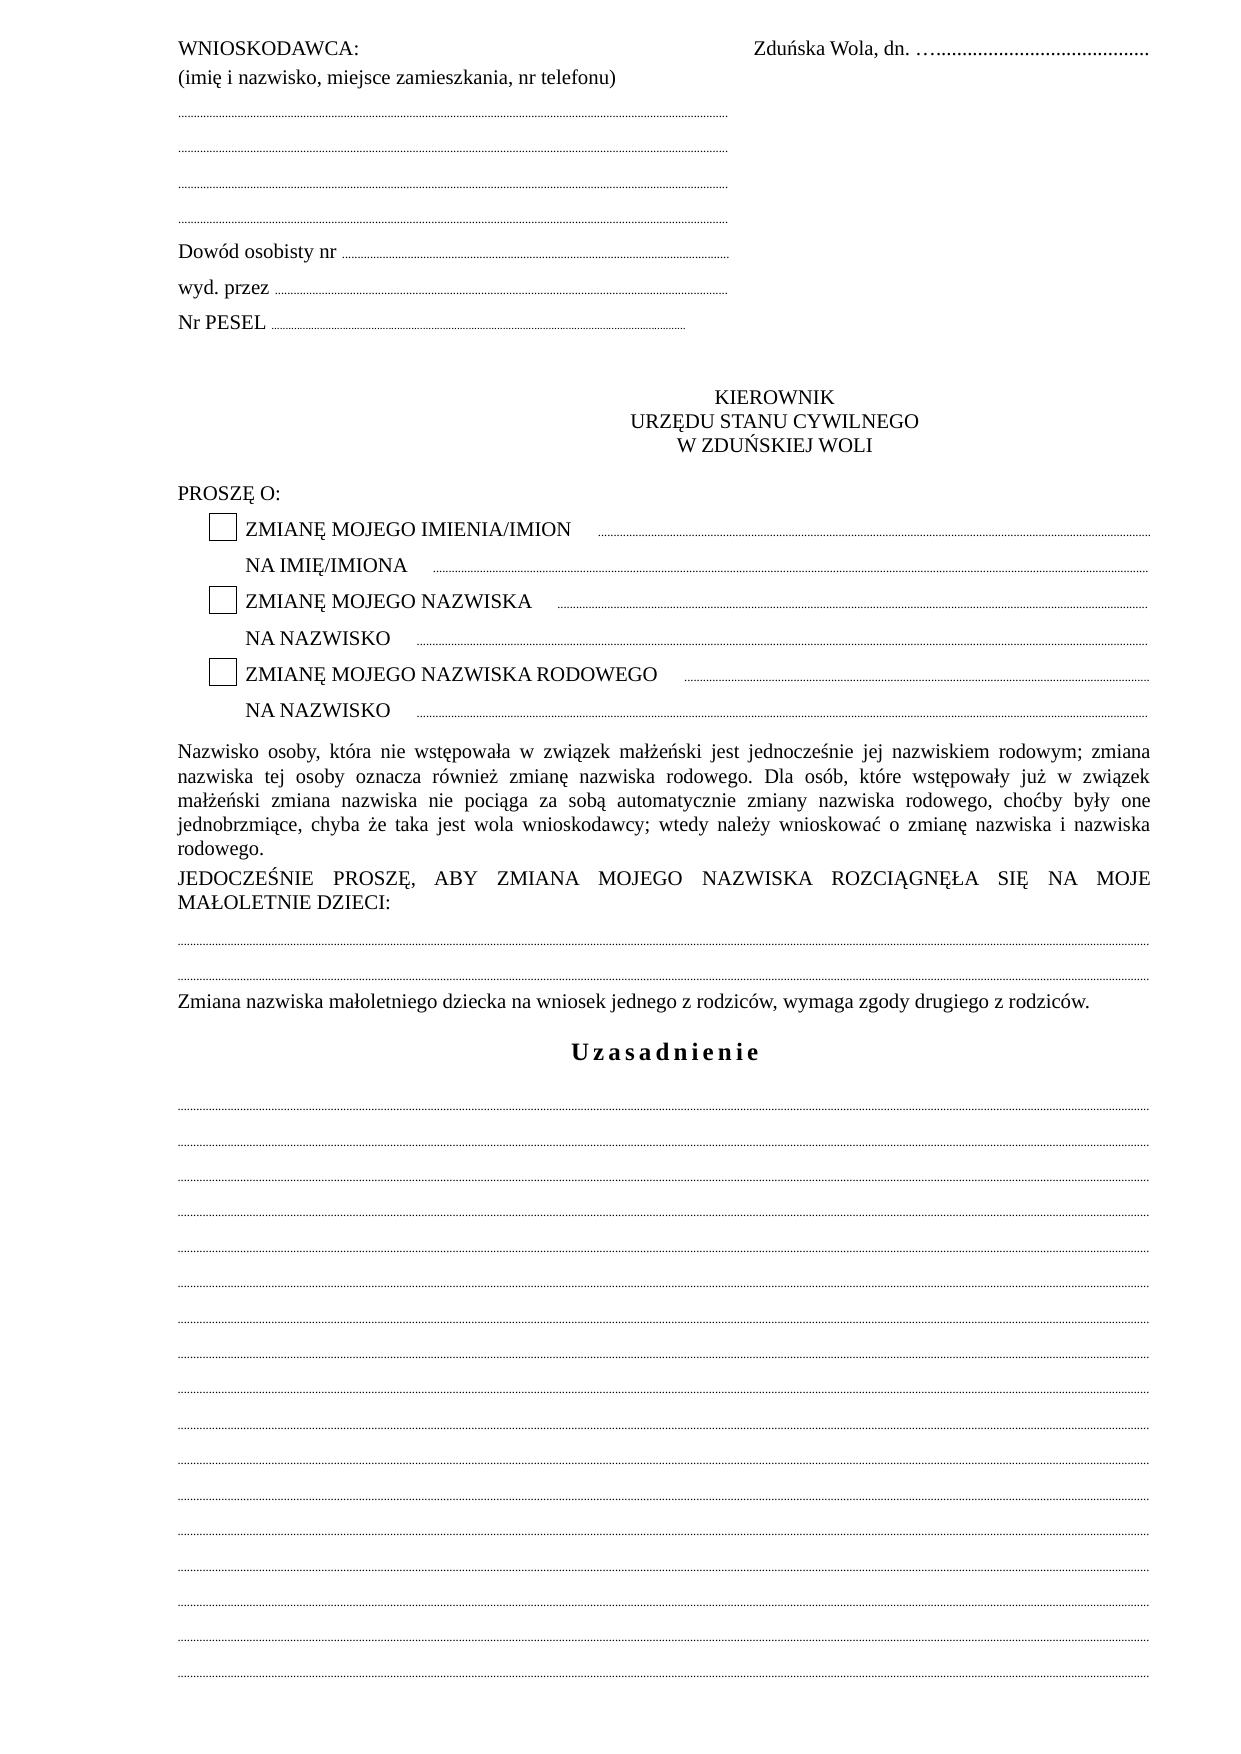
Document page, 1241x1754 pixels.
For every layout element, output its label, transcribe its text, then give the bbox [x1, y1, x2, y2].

text NA NAZWISKO .......................................................................................................................................................................................................................................... [245, 625, 1152, 649]
subtitle URZĘDU STANU CYWILNEGO [177, 409, 1152, 433]
text JEDOCZEŚNIE PROSZĘ, ABY ZMIANA MOJEGO NAZWISKA ROZCIĄGNĘŁA SIĘ NA MOJE MAŁOLETNIE DZIECI: [177, 866, 1152, 914]
text Zmiana nazwiska małoletniego dziecka na wniosek jednego z rodziców, wymaga zgody drugiego z rodziców. [177, 989, 1152, 1013]
table_header [748, 35, 1153, 337]
subtitle KIEROWNIK [177, 385, 1152, 409]
text ZMIANĘ MOJEGO NAZWISKA RODOWEGO ..................................................................................................................................................... [245, 661, 1152, 686]
text PROSZĘ O: [177, 481, 1152, 505]
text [177, 1609, 1152, 1644]
text Nazwisko osoby, która nie wstępowała w związek małżeński jest jednocześnie jej nazwiskiem rodowym; zmiana nazwiska tej osoby oznacza również zmianę nazwiska rodowego. Dla osób, które wstępowały już w związek małżeński zmiana nazwiska nie pociąga za sobą automatycznie zmiany nazwiska rodowego, choćby były one jednobrzmiące, chyba że taka jest wola wnioskodawcy; wtedy należy wnioskować o zmianę nazwiska i nazwiska rodowego. [177, 739, 1152, 860]
text ZMIANĘ MOJEGO IMIENIA/IMION ................................................................................................................................................................................. [245, 517, 1152, 541]
text NA IMIĘ/IMIONA ..................................................................................................................................................................................................................................... [245, 553, 1152, 577]
text ZMIANĘ MOJEGO NAZWISKA ............................................................................................................................................................................................. [245, 589, 1152, 613]
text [177, 1644, 1152, 1680]
table_header WNIOSKODAWCA: (imię i nazwisko, miejsce zamieszkania, nr telefonu) ................................................................................................................................................................................ ................................................................................................................................................................................ ................................................................................................................................................................................ ................................................................................................................................................................................ Dowód osobisty nr ............................................................................................................................ wyd. przez ................................................................................................................................................. Nr PESEL ................................................................................................................................................. [178, 35, 748, 337]
text Uzasadnienie [177, 1037, 1152, 1066]
text NA NAZWISKO .......................................................................................................................................................................................................................................... [245, 697, 1152, 722]
text W ZDUŃSKIEJ WOLI [177, 433, 1152, 457]
